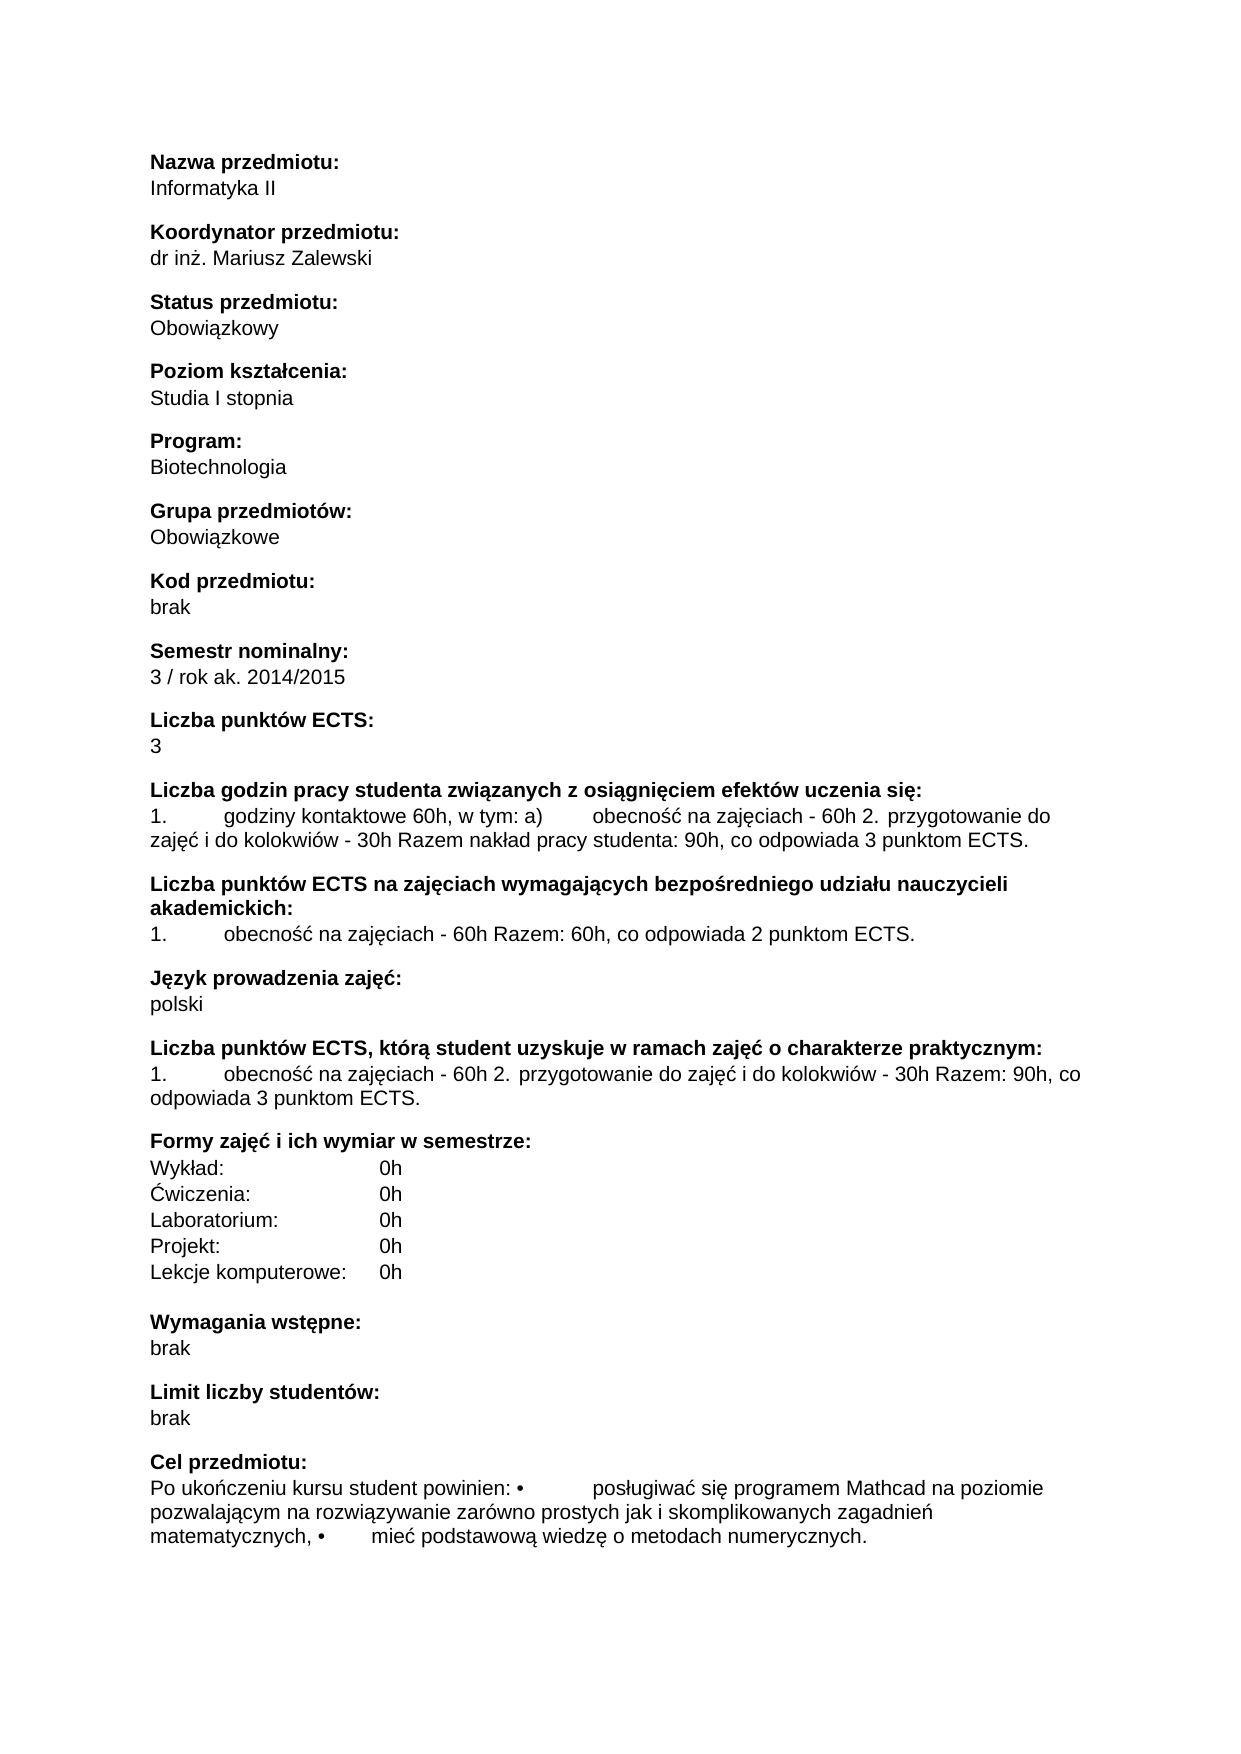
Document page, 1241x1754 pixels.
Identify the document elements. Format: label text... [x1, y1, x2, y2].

text 3 [150, 734, 1090, 758]
table_header Wykład: [140, 1156, 367, 1180]
text Nazwa przedmiotu: [150, 150, 1090, 174]
text brak [150, 1336, 1090, 1360]
text Liczba punktów ECTS: [150, 708, 1090, 732]
text Koordynator przedmiotu: [150, 220, 1090, 244]
table_cell 0h [369, 1232, 597, 1258]
text Poziom kształcenia: [150, 359, 1090, 383]
text polski [150, 992, 1090, 1016]
text Semestr nominalny: [150, 638, 1090, 662]
text dr inż. Mariusz Zalewski [150, 246, 1090, 270]
text 1. godziny kontaktowe 60h, w tym: a) obecność na zajęciach - 60h 2. przygotowanie do zajęć i do kolokwiów - 30h Razem nakład pracy studenta: 90h, co odpowiada 3 punktom ECTS. [150, 804, 1090, 852]
text Cel przedmiotu: [150, 1449, 1090, 1473]
text Liczba punktów ECTS, którą student uzyskuje w ramach zajęć o charakterze praktycznym: [150, 1035, 1090, 1059]
text Grupa przedmiotów: [150, 499, 1090, 523]
text Status przedmiotu: [150, 289, 1090, 313]
text Obowiązkowy [150, 316, 1090, 339]
text 1. obecność na zajęciach - 60h 2. przygotowanie do zajęć i do kolokwiów - 30h Razem: 90h, co odpowiada 3 punktom ECTS. [150, 1061, 1090, 1109]
text Program: [150, 429, 1090, 453]
table_cell Projekt: [140, 1234, 367, 1258]
text Biotechnologia [150, 455, 1090, 479]
text Formy zajęć i ich wymiar w semestrze: [150, 1129, 1090, 1153]
text Wymagania wstępne: [150, 1310, 1090, 1334]
text Studia I stopnia [150, 385, 1090, 409]
table_cell Laboratorium: [140, 1208, 367, 1232]
table_header 0h [369, 1156, 597, 1180]
text brak [150, 1406, 1090, 1430]
table_cell Ćwiczenia: [140, 1182, 367, 1206]
text Język prowadzenia zajęć: [150, 966, 1090, 989]
text Po ukończeniu kursu student powinien: • posługiwać się programem Mathcad na poziomie pozwalającym na rozwiązywanie zarówno prostych jak i skomplikowanych zagadnień matematycznych, • mieć podstawową wiedzę o metodach numerycznych. [150, 1476, 1090, 1547]
text Obowiązkowe [150, 525, 1090, 549]
text Liczba punktów ECTS na zajęciach wymagających bezpośredniego udziału nauczycieli akademickich: [150, 872, 1090, 920]
text 3 / rok ak. 2014/2015 [150, 664, 1090, 688]
table_cell 0h [369, 1206, 597, 1232]
table_cell 0h [369, 1180, 597, 1206]
text Limit liczby studentów: [150, 1380, 1090, 1404]
text Kod przedmiotu: [150, 569, 1090, 593]
text Liczba godzin pracy studenta związanych z osiągnięciem efektów uczenia się: [150, 778, 1090, 802]
table_cell 0h [369, 1258, 597, 1284]
text brak [150, 595, 1090, 619]
table_cell Lekcje komputerowe: [140, 1260, 367, 1284]
text Informatyka II [150, 176, 1090, 200]
text 1. obecność na zajęciach - 60h Razem: 60h, co odpowiada 2 punktom ECTS. [150, 922, 1090, 946]
